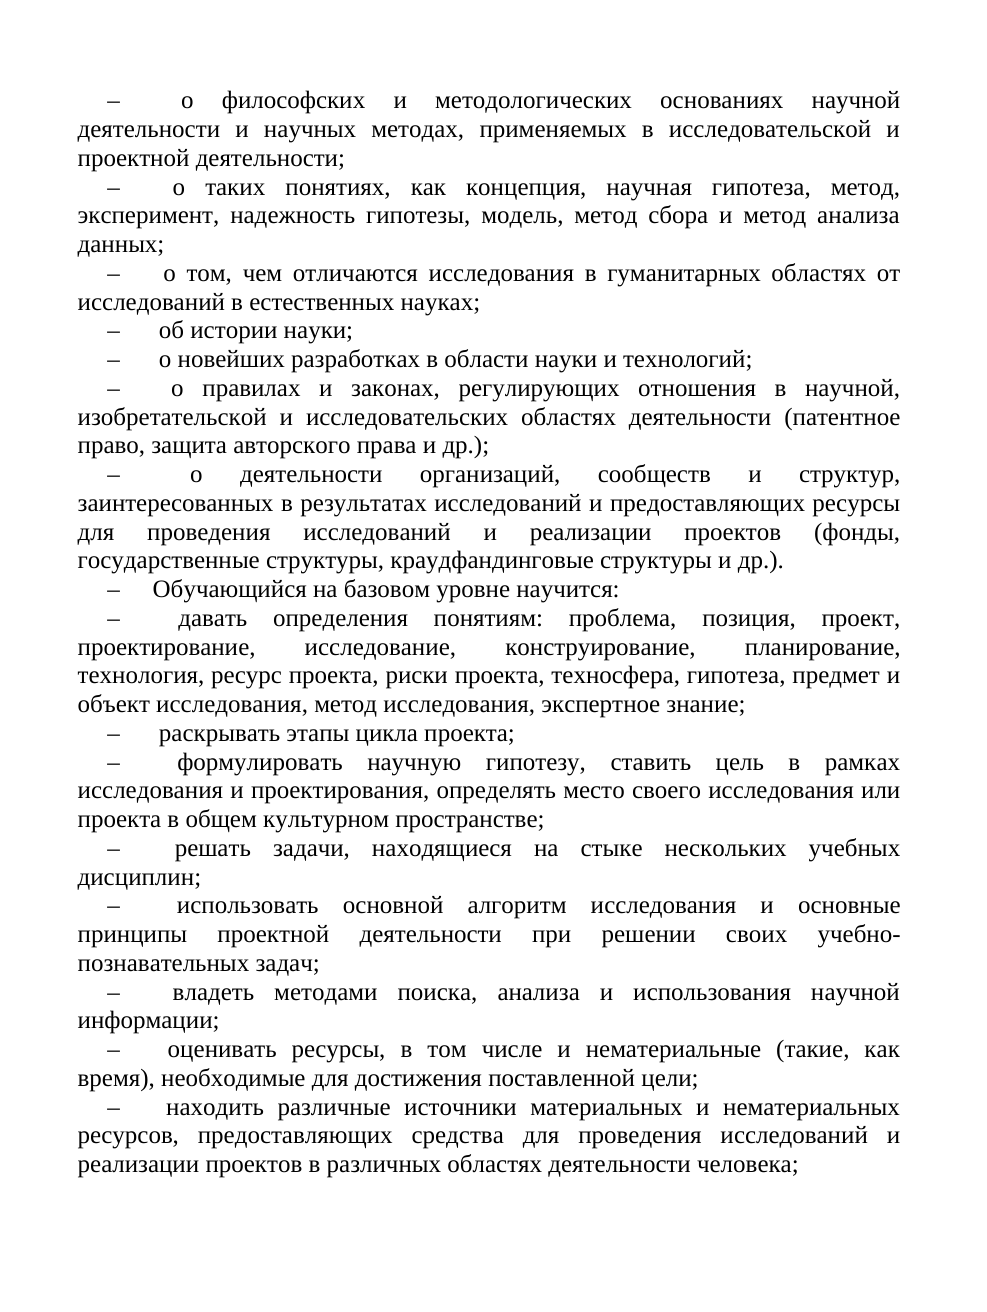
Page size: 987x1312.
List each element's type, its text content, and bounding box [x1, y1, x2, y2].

text об истории науки; [77, 316, 901, 344]
text решать задачи, находящиеся на стыке нескольких учебных дисциплин; [77, 833, 901, 891]
text о философских и методологических основаниях научной деятельности и научных методах, применяемых в исследовательской и проектной деятельности; [77, 86, 901, 172]
text давать определения понятиям: проблема, позиция, проект, проектирование, исследование, конструирование, планирование, технология, ресурс проекта, риски проекта, техносфера, гипотеза, предмет и объект исследования, метод исследования, экспертное знание; [77, 603, 901, 718]
text формулировать научную гипотезу, ставить цель в рамках исследования и проектирования, определять место своего исследования или проекта в общем культурном пространстве; [77, 747, 901, 833]
text раскрывать этапы цикла проекта; [77, 718, 901, 747]
text о таких понятиях, как концепция, научная гипотеза, метод, эксперимент, надежность гипотезы, модель, метод сбора и метод анализа данных; [77, 172, 901, 258]
text владеть методами поиска, анализа и использования научной информации; [77, 977, 901, 1034]
text Обучающийся на базовом уровне научится: [77, 574, 901, 603]
text о новейших разработках в области науки и технологий; [77, 344, 901, 373]
text использовать основной алгоритм исследования и основные принципы проектной деятельности при решении своих учебно-познавательных задач; [77, 891, 901, 977]
text о том, чем отличаются исследования в гуманитарных областях от исследований в естественных науках; [77, 258, 901, 316]
text о деятельности организаций, сообществ и структур, заинтересованных в результатах исследований и предоставляющих ресурсы для проведения исследований и реализации проектов (фонды, государственные структуры, краудфандинговые структуры и др.). [77, 459, 901, 574]
text оценивать ресурсы, в том числе и нематериальные (такие, как время), необходимые для достижения поставленной цели; [77, 1034, 901, 1092]
text о правилах и законах, регулирующих отношения в научной, изобретательской и исследовательских областях деятельности (патентное право, защита авторского права и др.); [77, 373, 901, 459]
text находить различные источники материальных и нематериальных ресурсов, предоставляющих средства для проведения исследований и реализации проектов в различных областях деятельности человека; [77, 1092, 901, 1178]
